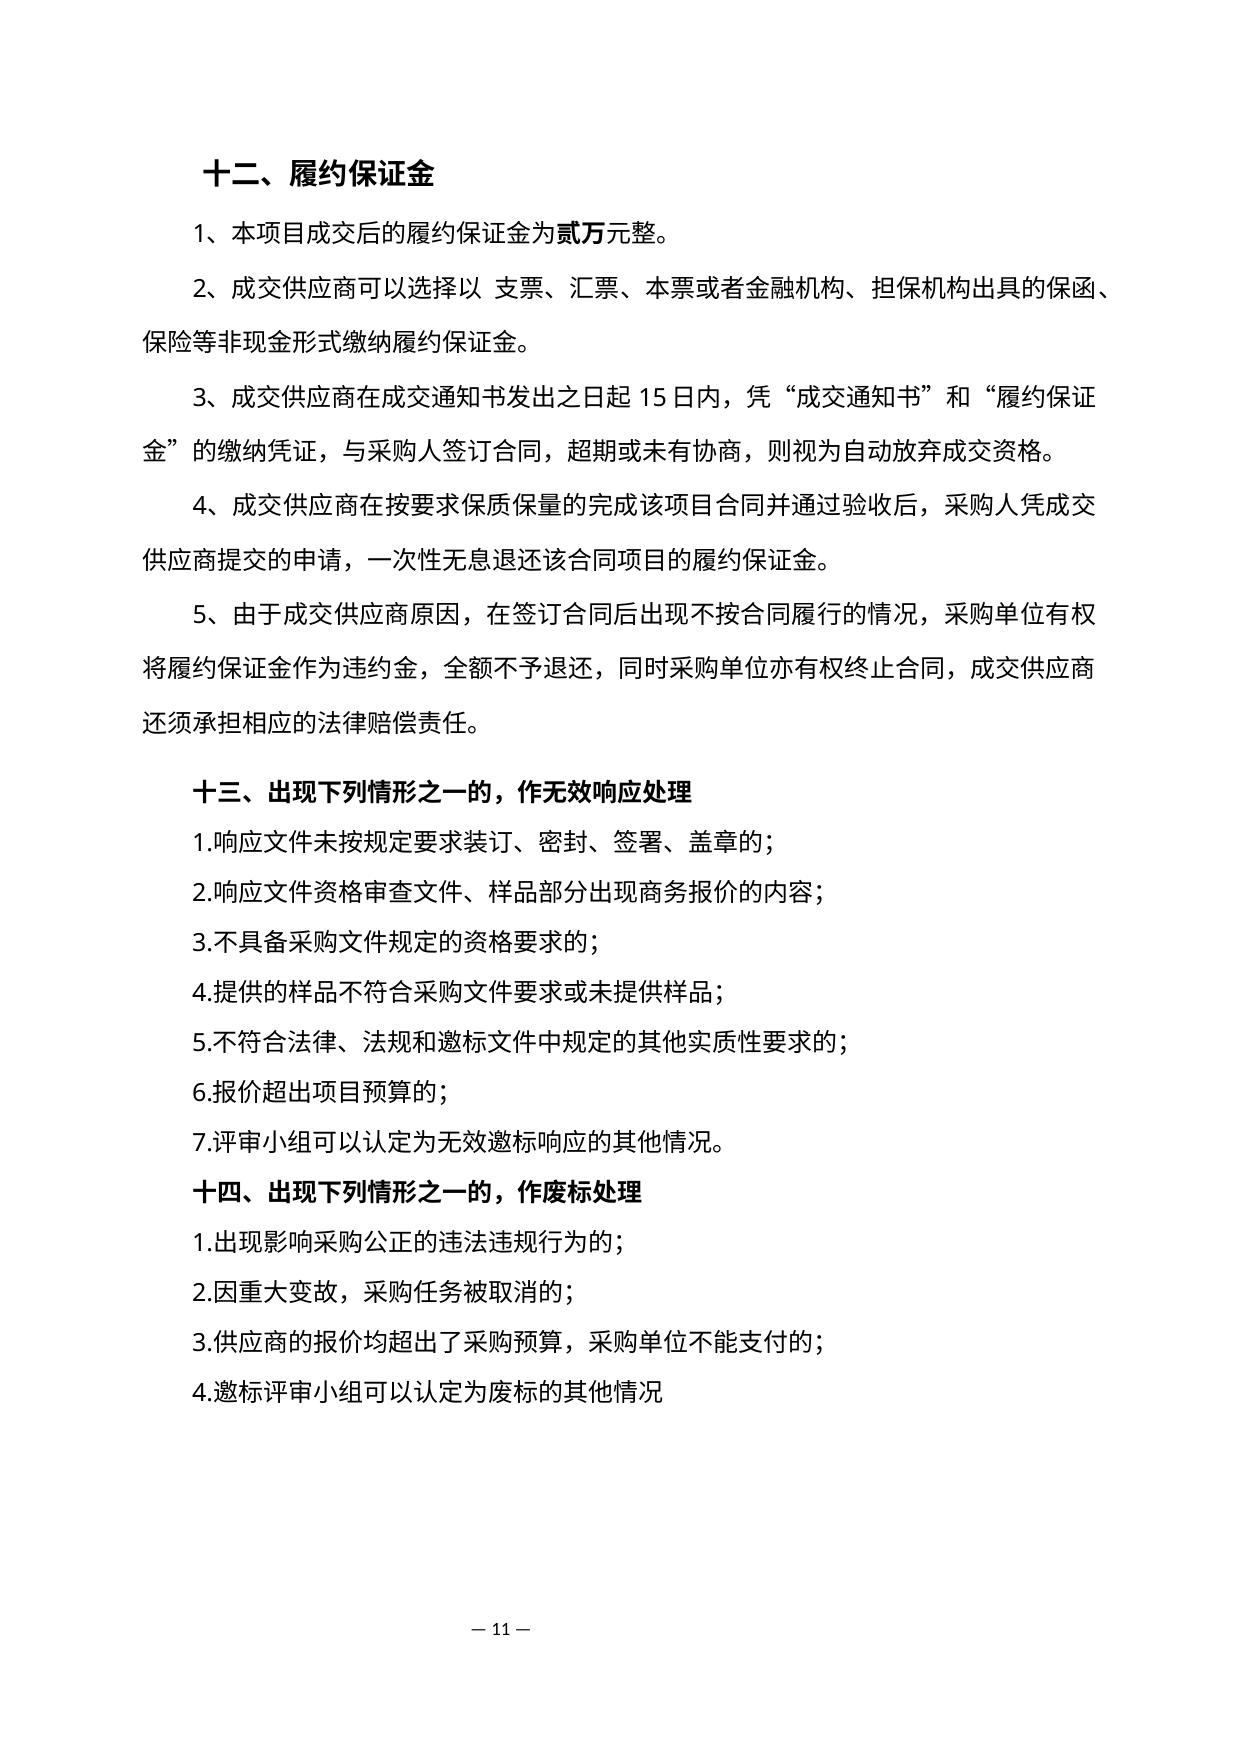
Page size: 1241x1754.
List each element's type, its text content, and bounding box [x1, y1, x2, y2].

text 十二、履约保证金 [142, 151, 1098, 193]
text 2.响应文件资格审查文件、样品部分出现商务报价的内容； [142, 862, 1098, 912]
text 2、成交供应商可以选择以 支票、汇票、本票或者金融机构、担保机构出具的保函、保险等非现金形式缴纳履约保证金。 [142, 268, 1098, 359]
text 十四、出现下列情形之一的，作废标处理 [142, 1162, 1098, 1212]
text 4、成交供应商在按要求保质保量的完成该项目合同并通过验收后，采购人凭成交供应商提交的申请，一次性无息退还该合同项目的履约保证金。 [142, 486, 1098, 576]
text 十三、出现下列情形之一的，作无效响应处理 [142, 758, 1098, 812]
text 6.报价超出项目预算的； [142, 1062, 1098, 1112]
text 3.不具备采购文件规定的资格要求的； [142, 912, 1098, 962]
text 1、本项目成交后的履约保证金为贰万元整。 [142, 214, 1098, 250]
text 4.提供的样品不符合采购文件要求或未提供样品； [142, 962, 1098, 1012]
text 1.响应文件未按规定要求装订、密封、签署、盖章的； [142, 812, 1098, 862]
text 7.评审小组可以认定为无效邀标响应的其他情况。 [142, 1112, 1098, 1162]
text 5、由于成交供应商原因，在签订合同后出现不按合同履行的情况，采购单位有权将履约保证金作为违约金，全额不予退还，同时采购单位亦有权终止合同，成交供应商还须承担相应的法律赔偿责任。 [142, 594, 1098, 739]
text 5.不符合法律、法规和邀标文件中规定的其他实质性要求的； [142, 1012, 1098, 1062]
text 3.供应商的报价均超出了采购预算，采购单位不能支付的； [142, 1312, 1098, 1362]
text 2.因重大变故，采购任务被取消的； [142, 1262, 1098, 1312]
text 1.出现影响采购公正的违法违规行为的； [142, 1212, 1098, 1262]
text 3、成交供应商在成交通知书发出之日起15日内，凭“成交通知书”和“履约保证金”的缴纳凭证，与采购人签订合同，超期或未有协商，则视为自动放弃成交资格。 [142, 377, 1098, 468]
text 4.邀标评审小组可以认定为废标的其他情况 [142, 1362, 1098, 1412]
